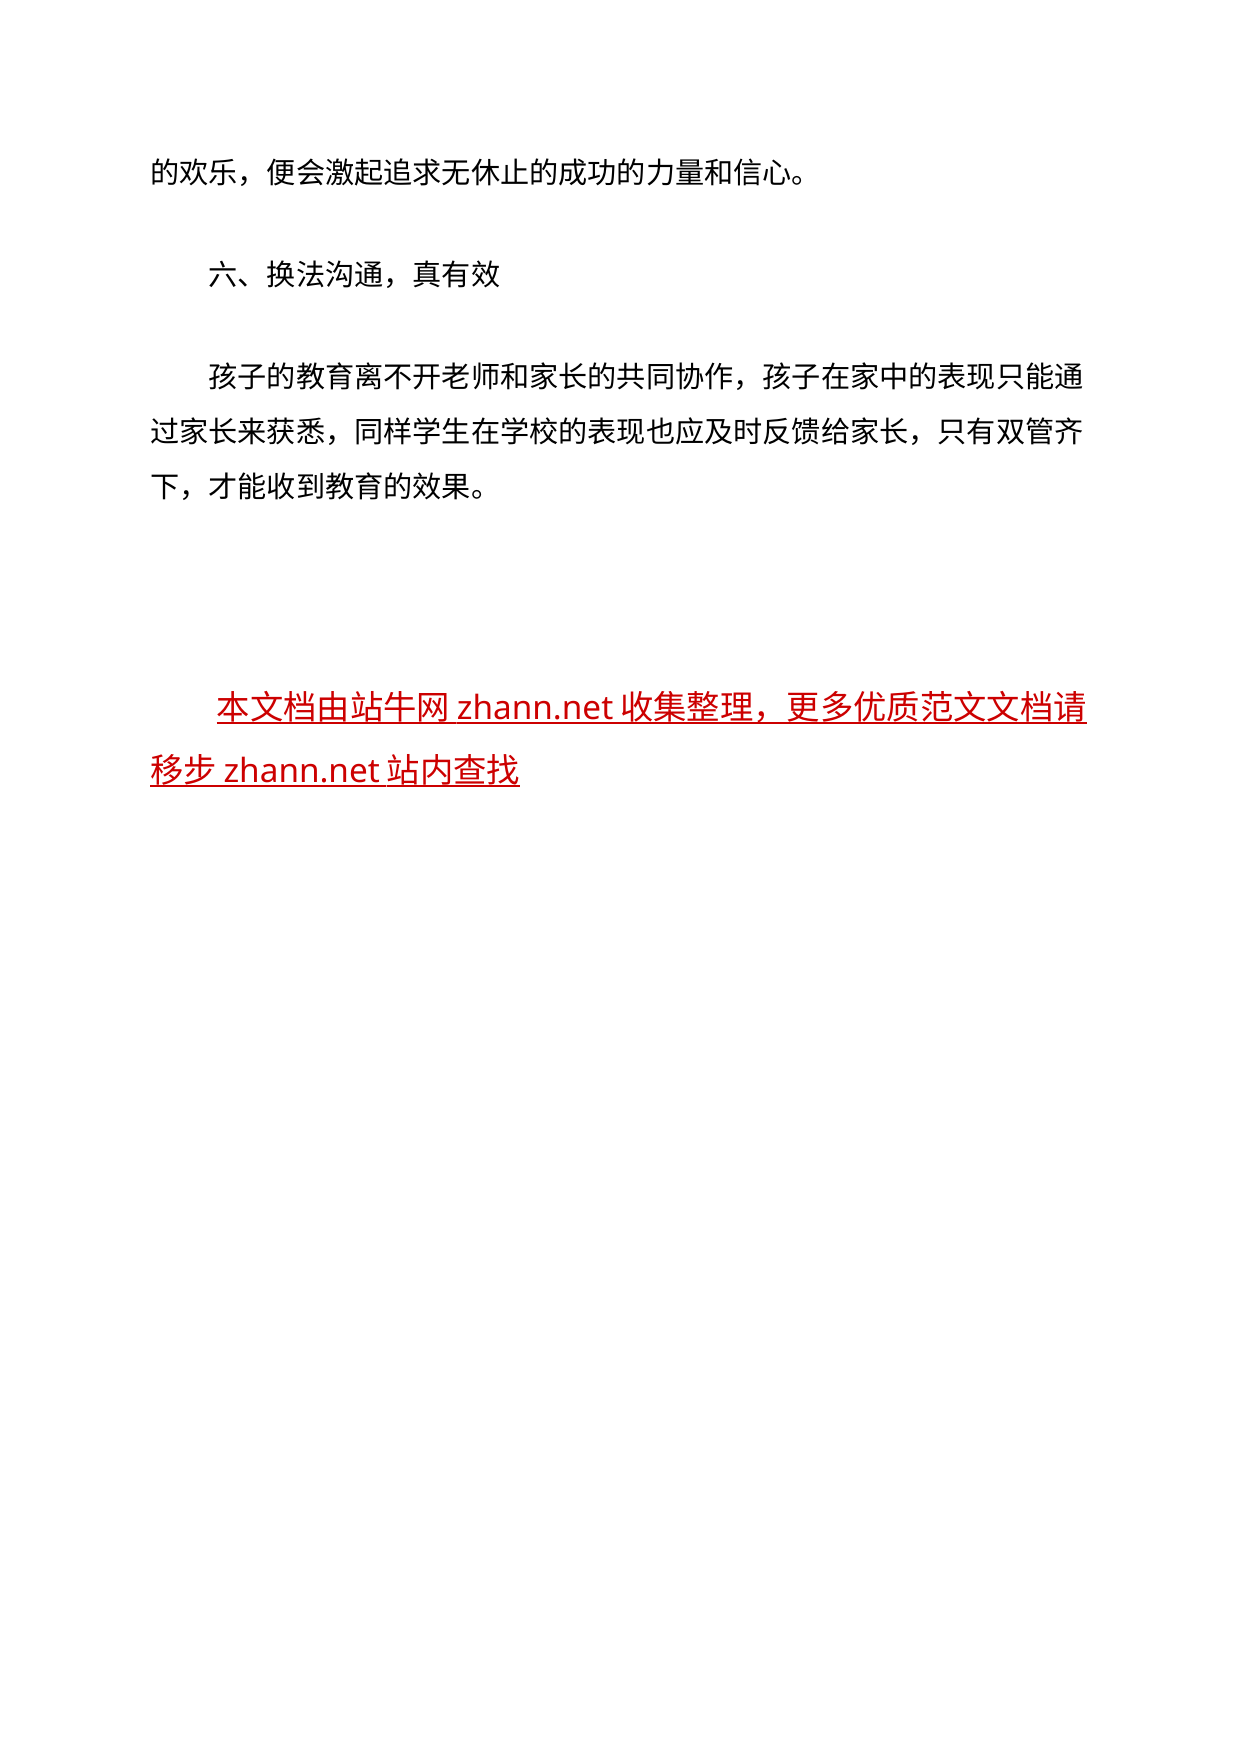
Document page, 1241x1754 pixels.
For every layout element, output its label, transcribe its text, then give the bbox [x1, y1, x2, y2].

text 本文档由站牛网zhann.net收集整理，更多优质范文文档请移步zhann.net站内查找 [150, 681, 1090, 792]
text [150, 150, 1090, 192]
text 孩子的教育离不开老师和家长的共同协作，孩子在家中的表现只能通过家长来获悉，同样学生在学校的表现也应及时反馈给家长，只有双管齐下，才能收到教育的效果。 [150, 353, 1090, 506]
text 六、换法沟通，真有效 [150, 252, 1090, 294]
